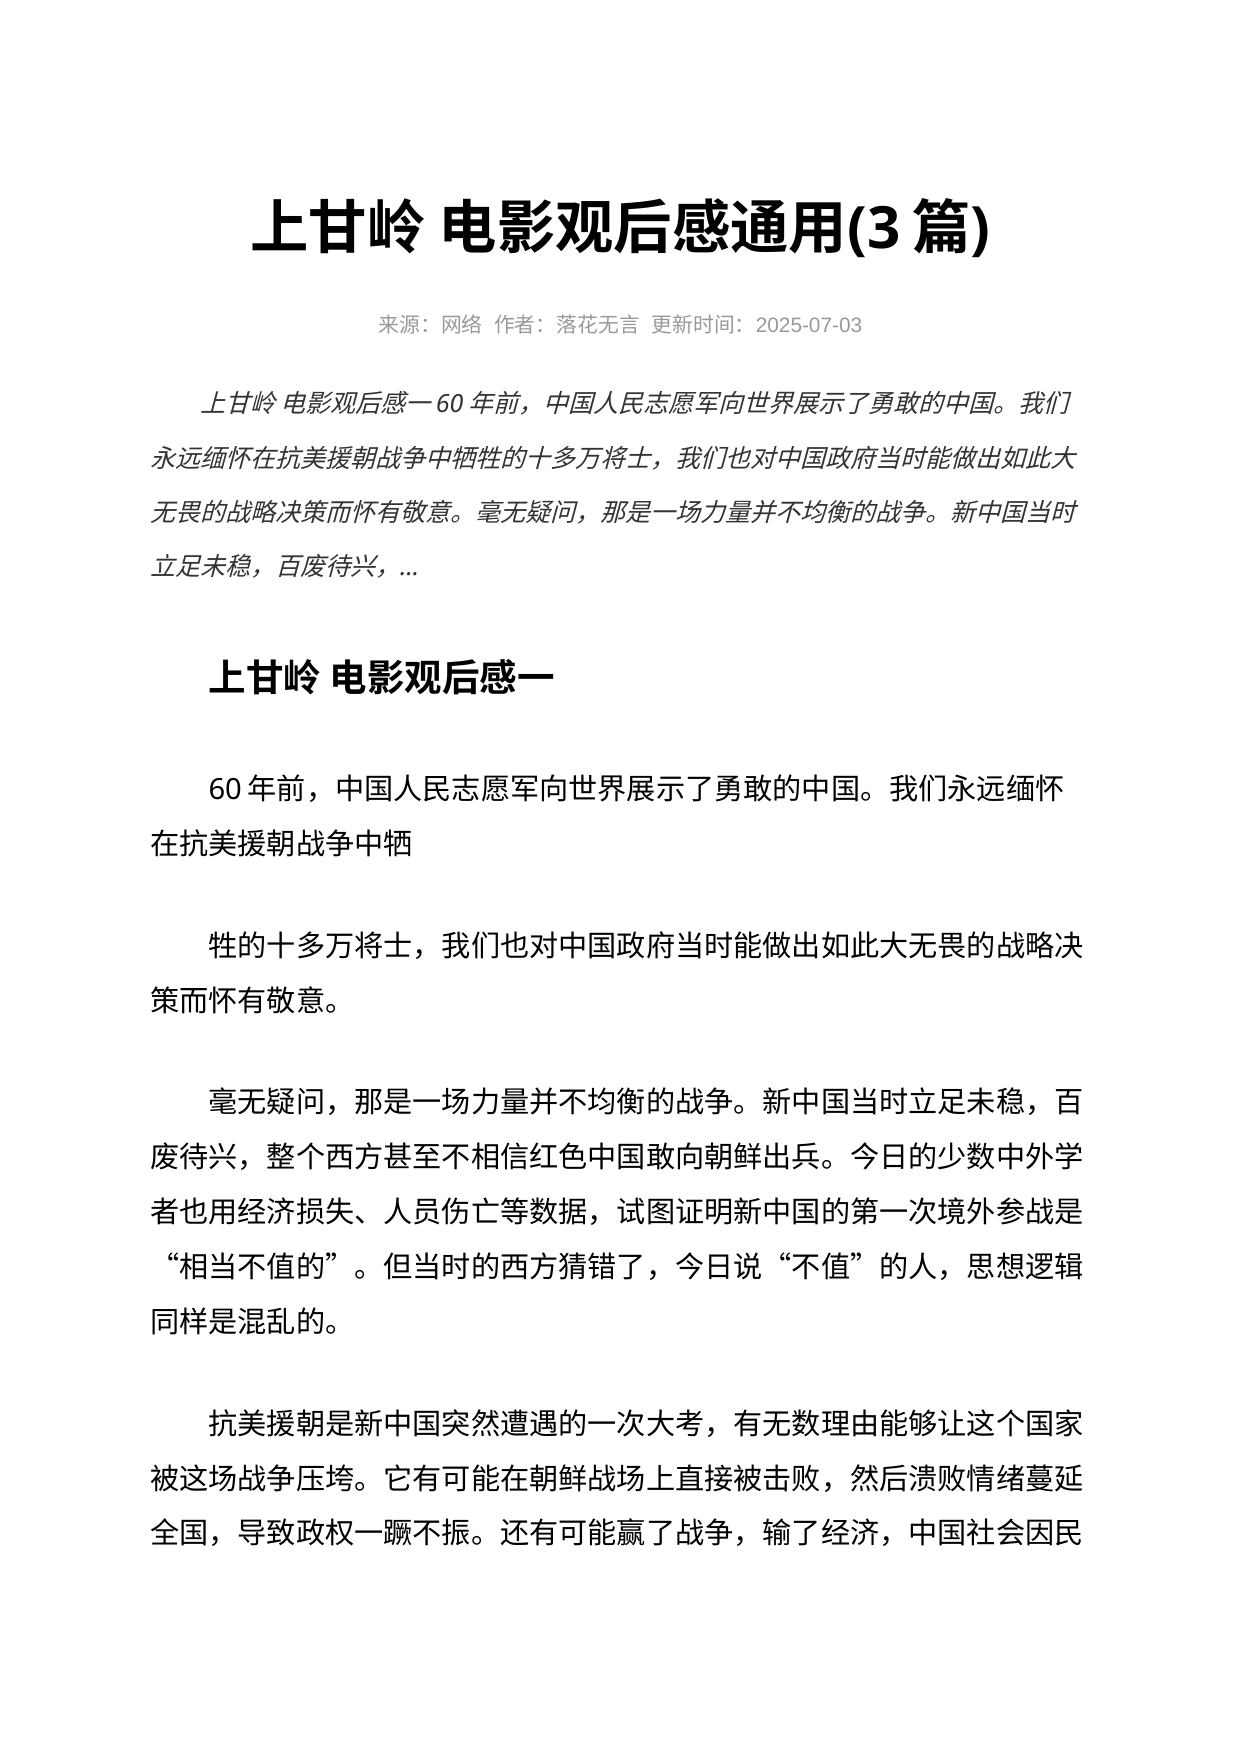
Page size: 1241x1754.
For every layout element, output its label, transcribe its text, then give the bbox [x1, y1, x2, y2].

text 上甘岭 电影观后感一 [150, 648, 1090, 702]
text 毫无疑问，那是一场力量并不均衡的战争。新中国当时立足未稳，百废待兴，整个西方甚至不相信红色中国敢向朝鲜出兵。今日的少数中外学者也用经济损失、人员伤亡等数据，试图证明新中国的第一次境外参战是“相当不值的”。但当时的西方猜错了，今日说“不值”的人，思想逻辑同样是混乱的。 [150, 1079, 1090, 1341]
text 60年前，中国人民志愿军向世界展示了勇敢的中国。我们永远缅怀在抗美援朝战争中牺 [150, 766, 1090, 863]
subtitle 上甘岭 电影观后感通用(3篇) [150, 181, 1090, 266]
text 牲的十多万将士，我们也对中国政府当时能做出如此大无畏的战略决策而怀有敬意。 [150, 922, 1090, 1019]
text 上甘岭 电影观后感一60年前，中国人民志愿军向世界展示了勇敢的中国。我们永远缅怀在抗美援朝战争中牺牲的十多万将士，我们也对中国政府当时能做出如此大无畏的战略决策而怀有敬意。毫无疑问，那是一场力量并不均衡的战争。新中国当时立足未稳，百废待兴，... [150, 384, 1090, 583]
text 来源：网络 作者：落花无言 更新时间：2025-07-03 [150, 313, 1090, 337]
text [150, 1400, 1090, 1552]
